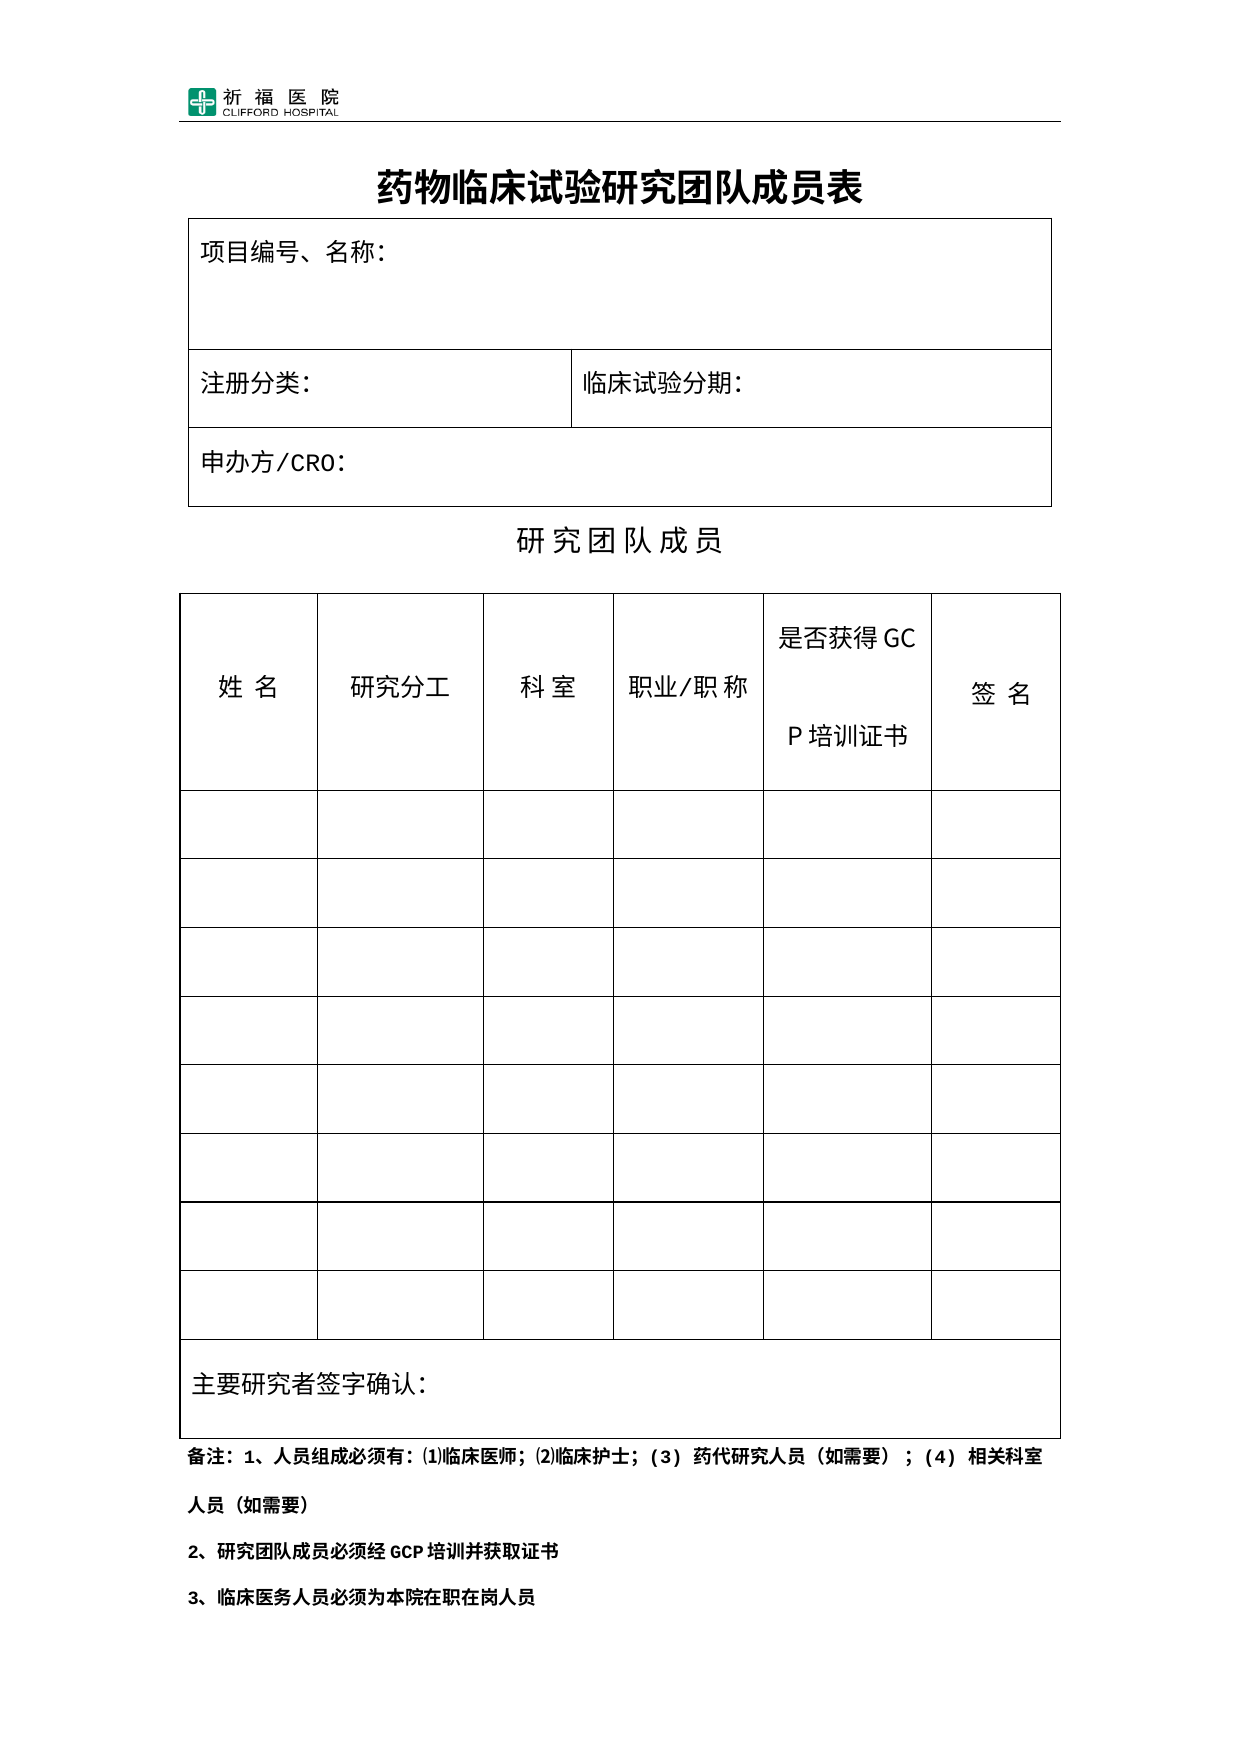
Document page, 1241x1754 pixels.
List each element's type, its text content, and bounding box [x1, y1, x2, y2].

table_cell [318, 1271, 483, 1339]
table_cell [764, 1134, 931, 1201]
table_cell [614, 1065, 763, 1133]
table_cell [764, 1065, 931, 1133]
table_cell [318, 928, 483, 996]
table_cell [932, 997, 1060, 1064]
text 备注：1、人员组成必须有：⑴临床医师；⑵临床护士；(3) 药代研究人员（如需要） ；(4) 相关科室人员（如需要） [187, 1439, 1053, 1520]
table_cell [484, 859, 613, 927]
table_cell [318, 997, 483, 1064]
table_cell [181, 791, 317, 858]
table_cell [932, 928, 1060, 996]
table_cell [614, 1271, 763, 1339]
table_cell [484, 1065, 613, 1133]
table_cell [614, 791, 763, 858]
text 2、研究团队成员必须经GCP培训并获取证书 [187, 1534, 1053, 1566]
table_cell [318, 1065, 483, 1133]
table_cell [318, 1203, 483, 1270]
table_header 姓 名 [181, 594, 317, 789]
table_header 研究分工 [318, 594, 483, 789]
table_cell [181, 1065, 317, 1133]
table_cell 注册分类： [189, 350, 571, 427]
table_cell [932, 859, 1060, 927]
table_cell 申办方/CRO： [189, 428, 1051, 506]
table_cell [764, 1271, 931, 1339]
table_cell [932, 1065, 1060, 1133]
table_cell [181, 928, 317, 996]
table_cell [484, 1203, 613, 1270]
table_cell [932, 1134, 1060, 1201]
table_cell [484, 791, 613, 858]
table_cell [932, 1271, 1060, 1339]
table_cell [932, 791, 1060, 858]
table_cell [484, 928, 613, 996]
table_cell [614, 859, 763, 927]
table_cell [614, 1203, 763, 1270]
table_cell [764, 928, 931, 996]
table_cell [614, 1134, 763, 1201]
table_cell [764, 859, 931, 927]
table_cell [932, 1203, 1060, 1270]
table_cell [614, 997, 763, 1064]
table_cell [614, 928, 763, 996]
table_cell 主要研究者签字确认： [181, 1340, 1060, 1438]
table_cell 临床试验分期： [572, 350, 1051, 427]
table_header 签 名 [932, 594, 1060, 789]
table_cell [181, 997, 317, 1064]
text 药物临床试验研究团队成员表 [187, 152, 1053, 217]
table_cell [764, 997, 931, 1064]
text 3、临床医务人员必须为本院在职在岗人员 [187, 1580, 1053, 1613]
table_header 职业/职 称 [614, 594, 763, 789]
table_cell [181, 1203, 317, 1270]
table_cell [318, 1134, 483, 1201]
picture [188, 88, 339, 116]
table_cell [181, 859, 317, 927]
table_header 是否获得GCP培训证书 [764, 594, 931, 789]
table_header 项目编号、名称： [189, 219, 1051, 348]
table_cell [318, 791, 483, 858]
table_cell [181, 1271, 317, 1339]
table_cell [181, 1134, 317, 1201]
table_cell [484, 1134, 613, 1201]
table_cell [764, 1203, 931, 1270]
table_cell [484, 1271, 613, 1339]
table_cell [318, 859, 483, 927]
text 研 究 团 队 成 员 [187, 507, 1053, 572]
table_cell [764, 791, 931, 858]
table_cell [484, 997, 613, 1064]
table_header 科 室 [484, 594, 613, 789]
